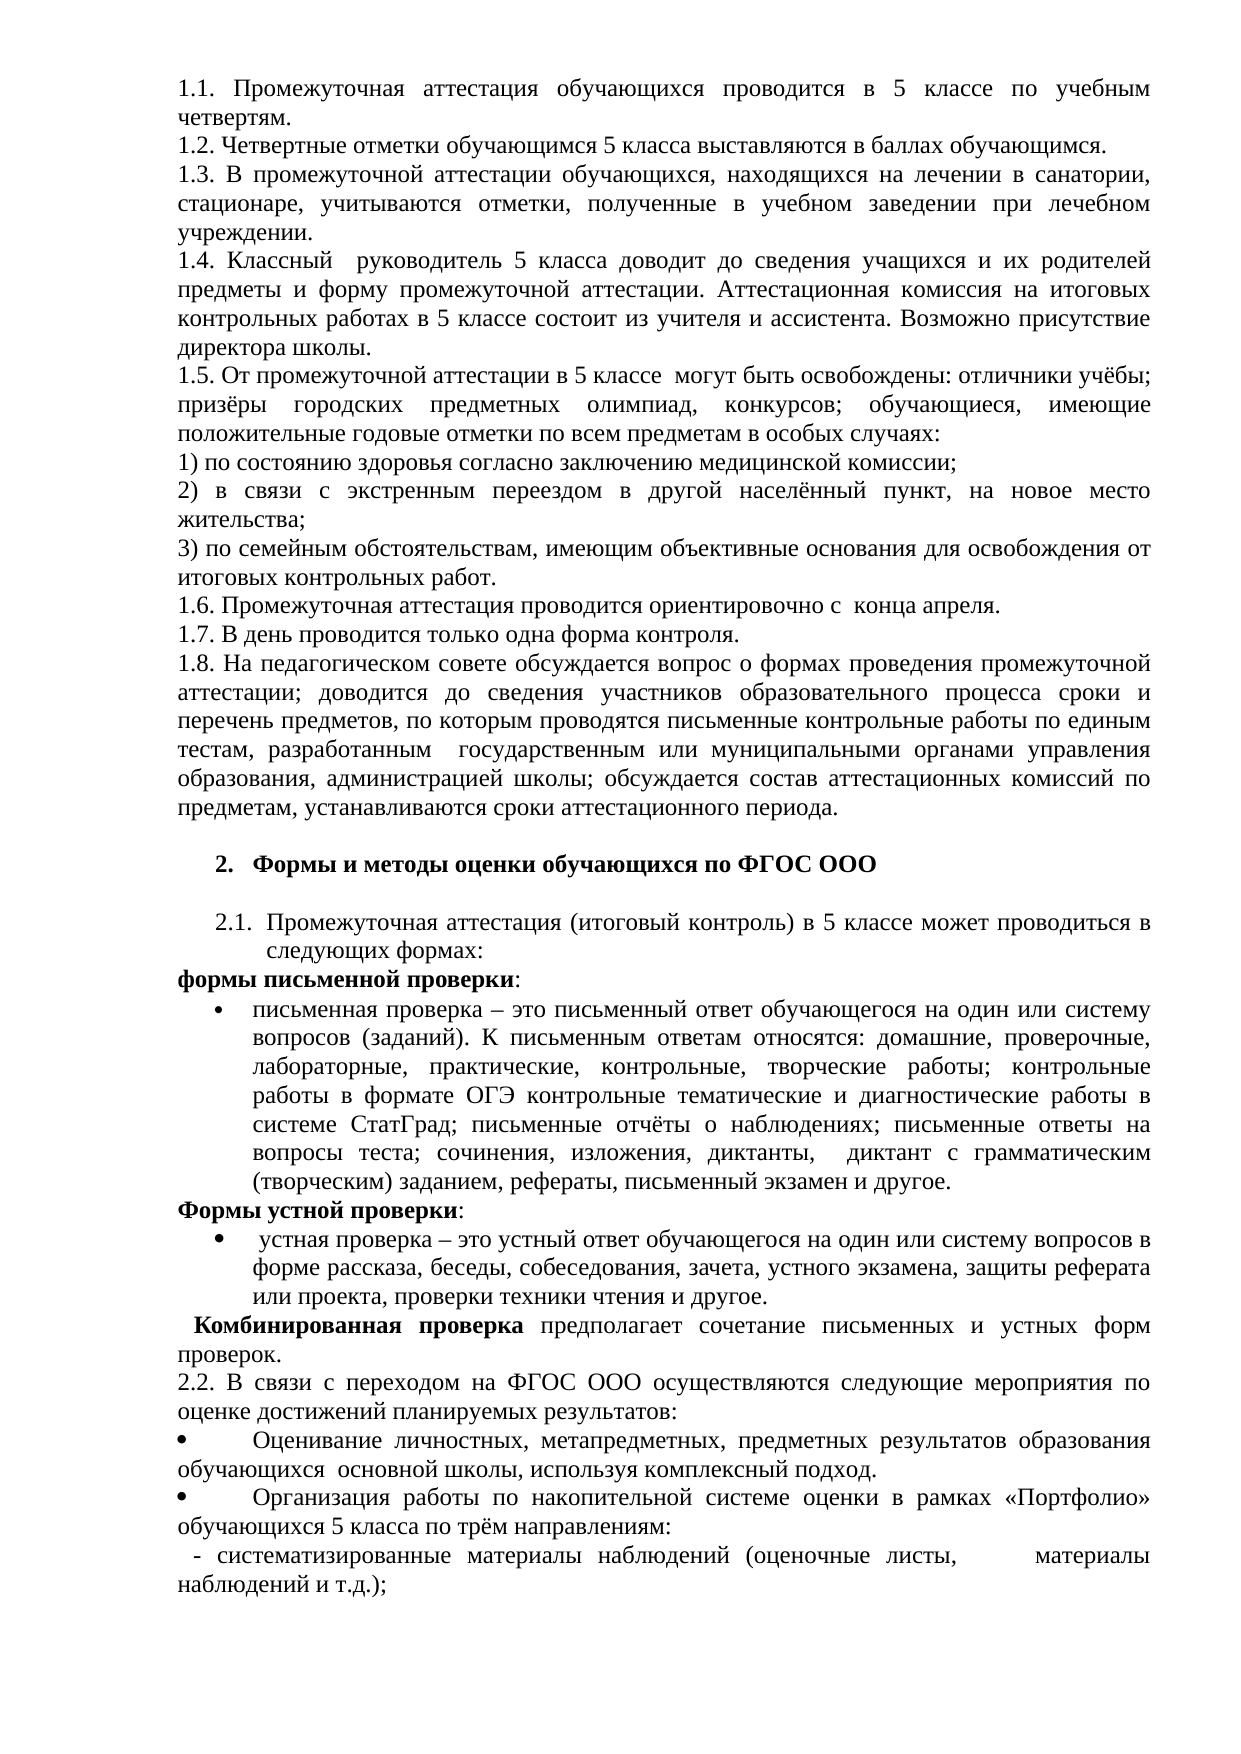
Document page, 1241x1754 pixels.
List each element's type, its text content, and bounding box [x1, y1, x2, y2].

text Формы устной проверки: [177, 1195, 1152, 1224]
text 1.2. Четвертные отметки обучающимся 5 класса выставляются в баллах обучающимся. [177, 131, 1152, 159]
list Промежуточная аттестация (итоговый контроль) в 5 классе может проводиться в следующих формах: [215, 907, 1152, 964]
text - систематизированные материалы наблюдений (оценочные листы, материалы наблюдений и т.д.); [177, 1540, 1152, 1597]
list устная проверка – это устный ответ обучающегося на один или систему вопросов в форме рассказа, беседы, собеседования, зачета, устного экзамена, защиты реферата или проекта, проверки техники чтения и другое. [215, 1224, 1152, 1310]
list письменная проверка – это письменный ответ обучающегося на один или систему вопросов (заданий). К письменным ответам относятся: домашние, проверочные, лабораторные, практические, контрольные, творческие работы; контрольные работы в формате ОГЭ контрольные тематические и диагностические работы в системе СтатГрад; письменные отчёты о наблюдениях; письменные ответы на вопросы теста; сочинения, изложения, диктанты, диктант с грамматическим (творческим) заданием, рефераты, письменный экзамен и другое. [215, 994, 1152, 1195]
text 1.5. От промежуточной аттестации в 5 классе могут быть освобождены: отличники учёбы; призёры городских предметных олимпиад, конкурсов; обучающиеся, имеющие положительные годовые отметки по всем предметам в особых случаях: [177, 361, 1152, 447]
text 1.8. На педагогическом совете обсуждается вопрос о формах проведения промежуточной аттестации; доводится до сведения участников образовательного процесса сроки и перечень предметов, по которым проводятся письменные контрольные работы по единым тестам, разработанным государственным или муниципальными органами управления образования, администрацией школы; обсуждается состав аттестационных комиссий по предметам, устанавливаются сроки аттестационного периода. [177, 648, 1152, 821]
text 2.2. В связи с переходом на ФГОС ООО осуществляются следующие мероприятия по оценке достижений планируемых результатов: [177, 1367, 1152, 1425]
text 1.1. Промежуточная аттестация обучающихся проводится в 5 классе по учебным четвертям. [177, 73, 1152, 131]
list Организация работы по накопительной системе оценки в рамках «Портфолио» обучающихся 5 класса по трём направлениям: [177, 1482, 1152, 1540]
list Формы и методы оценки обучающихся по ФГОС ООО [215, 849, 1152, 878]
list Оценивание личностных, метапредметных, предметных результатов образования обучающихся основной школы, используя комплексный подход. [177, 1425, 1152, 1482]
text 1.6. Промежуточная аттестация проводится ориентировочно с конца апреля. [177, 591, 1152, 619]
text 3) по семейным обстоятельствам, имеющим объективные основания для освобождения от итоговых контрольных работ. [177, 533, 1152, 591]
text Комбинированная проверка предполагает сочетание письменных и устных форм проверок. [177, 1310, 1152, 1367]
text 1.3. В промежуточной аттестации обучающихся, находящихся на лечении в санатории, стационаре, учитываются отметки, полученные в учебном заведении при лечебном учреждении. [177, 159, 1152, 246]
text 1) по состоянию здоровья согласно заключению медицинской комиссии; [177, 447, 1152, 476]
text 2) в связи с экстренным переездом в другой населённый пункт, на новое место жительства; [177, 476, 1152, 533]
text 1.4. Классный руководитель 5 класса доводит до сведения учащихся и их родителей предметы и форму промежуточной аттестации. Аттестационная комиссия на итоговых контрольных работах в 5 классе состоит из учителя и ассистента. Возможно присутствие директора школы. [177, 246, 1152, 361]
text формы письменной проверки: [177, 964, 1152, 993]
text 1.7. В день проводится только одна форма контроля. [177, 619, 1152, 648]
